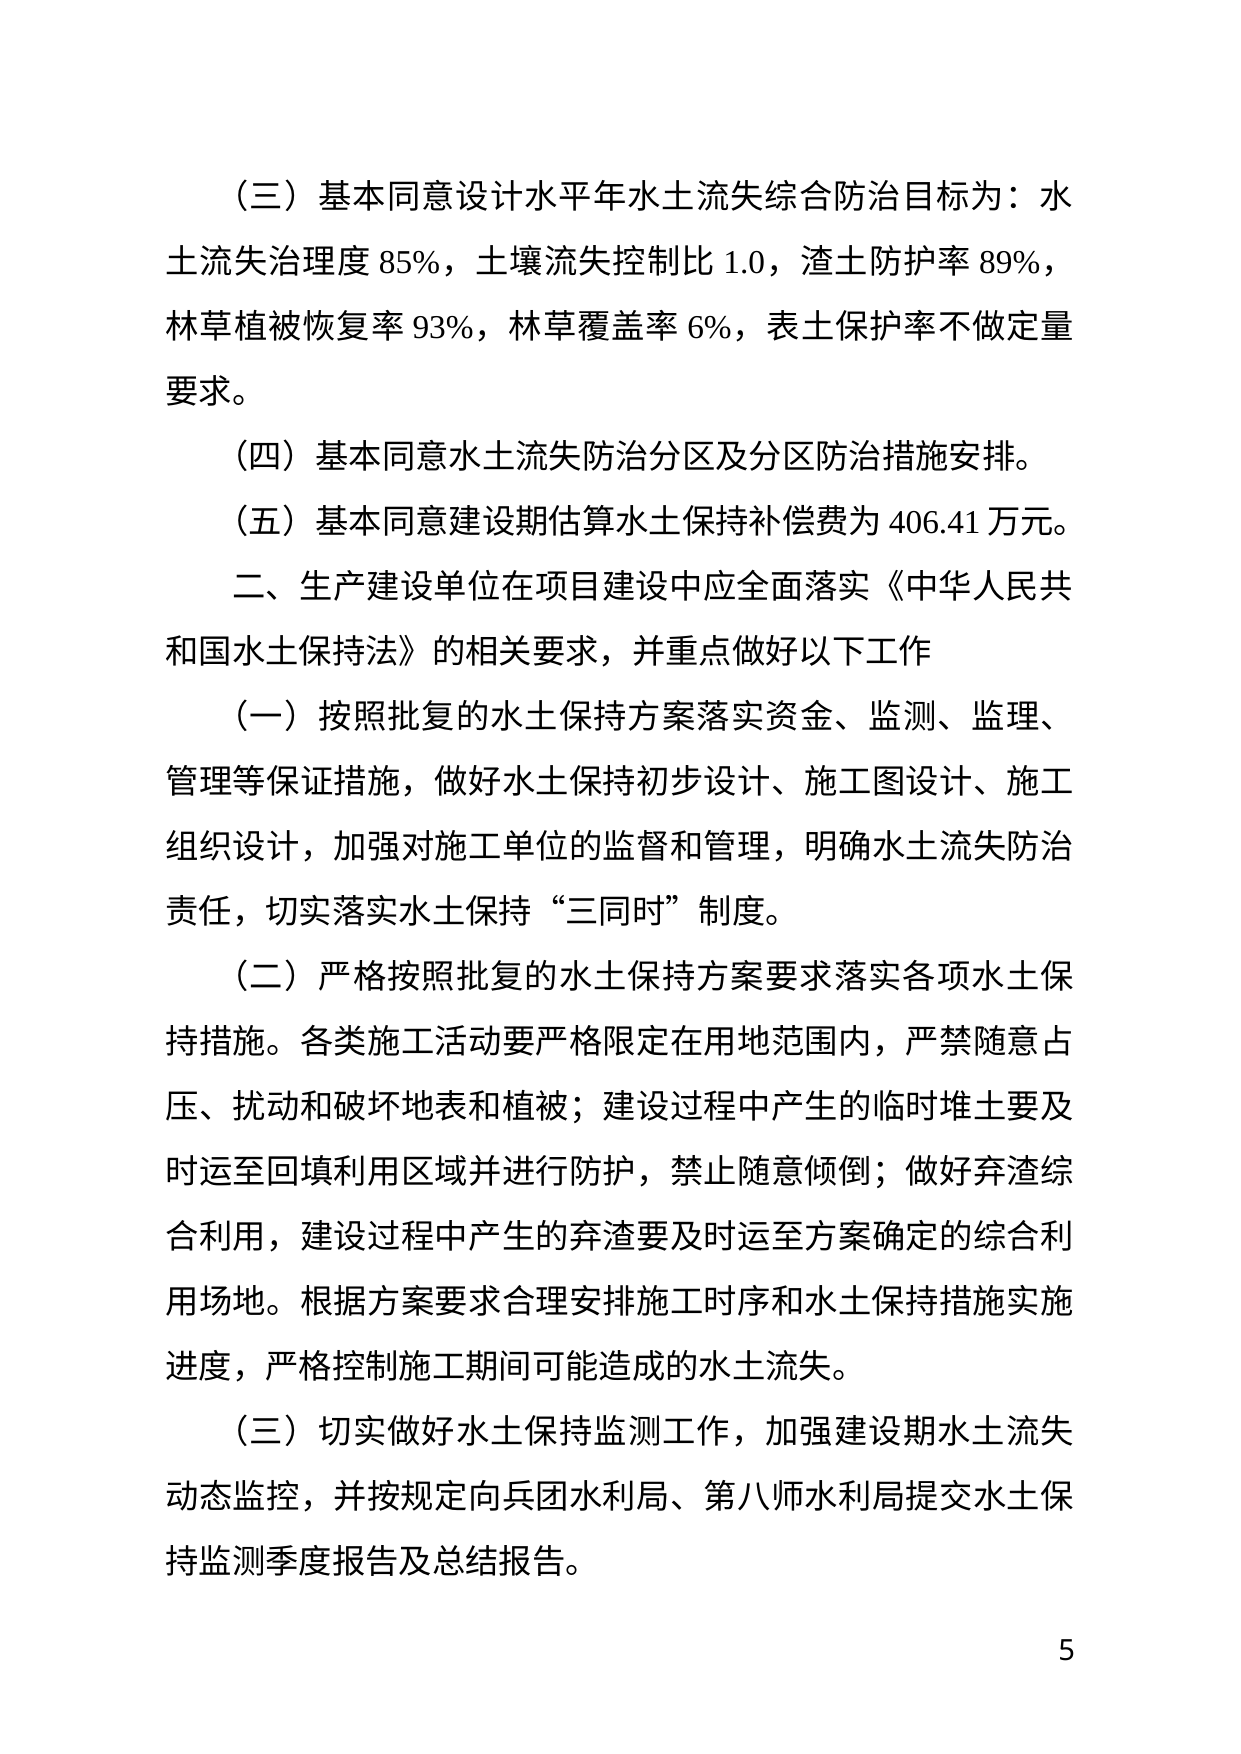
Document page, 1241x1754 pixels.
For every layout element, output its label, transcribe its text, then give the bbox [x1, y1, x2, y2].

text （五）基本同意建设期估算水土保持补偿费为406.41万元。 [165, 487, 1075, 552]
text （三）切实做好水土保持监测工作，加强建设期水土流失动态监控，并按规定向兵团水利局、第八师水利局提交水土保持监测季度报告及总结报告。 [165, 1397, 1075, 1592]
text （四）基本同意水土流失防治分区及分区防治措施安排。 [165, 422, 1075, 487]
text （二）严格按照批复的水土保持方案要求落实各项水土保持措施。各类施工活动要严格限定在用地范围内，严禁随意占压、扰动和破坏地表和植被；建设过程中产生的临时堆土要及时运至回填利用区域并进行防护，禁止随意倾倒；做好弃渣综合利用，建设过程中产生的弃渣要及时运至方案确定的综合利用场地。根据方案要求合理安排施工时序和水土保持措施实施进度，严格控制施工期间可能造成的水土流失。 [165, 942, 1075, 1397]
text （一）按照批复的水土保持方案落实资金、监测、监理、管理等保证措施，做好水土保持初步设计、施工图设计、施工组织设计，加强对施工单位的监督和管理，明确水土流失防治责任，切实落实水土保持“三同时”制度。 [165, 682, 1075, 942]
text 二、生产建设单位在项目建设中应全面落实《中华人民共和国水土保持法》的相关要求，并重点做好以下工作 [165, 552, 1075, 682]
text （三）基本同意设计水平年水土流失综合防治目标为：水土流失治理度85%，土壤流失控制比1.0，渣土防护率89%，林草植被恢复率93%，林草覆盖率6%，表土保护率不做定量要求。 [165, 162, 1075, 422]
